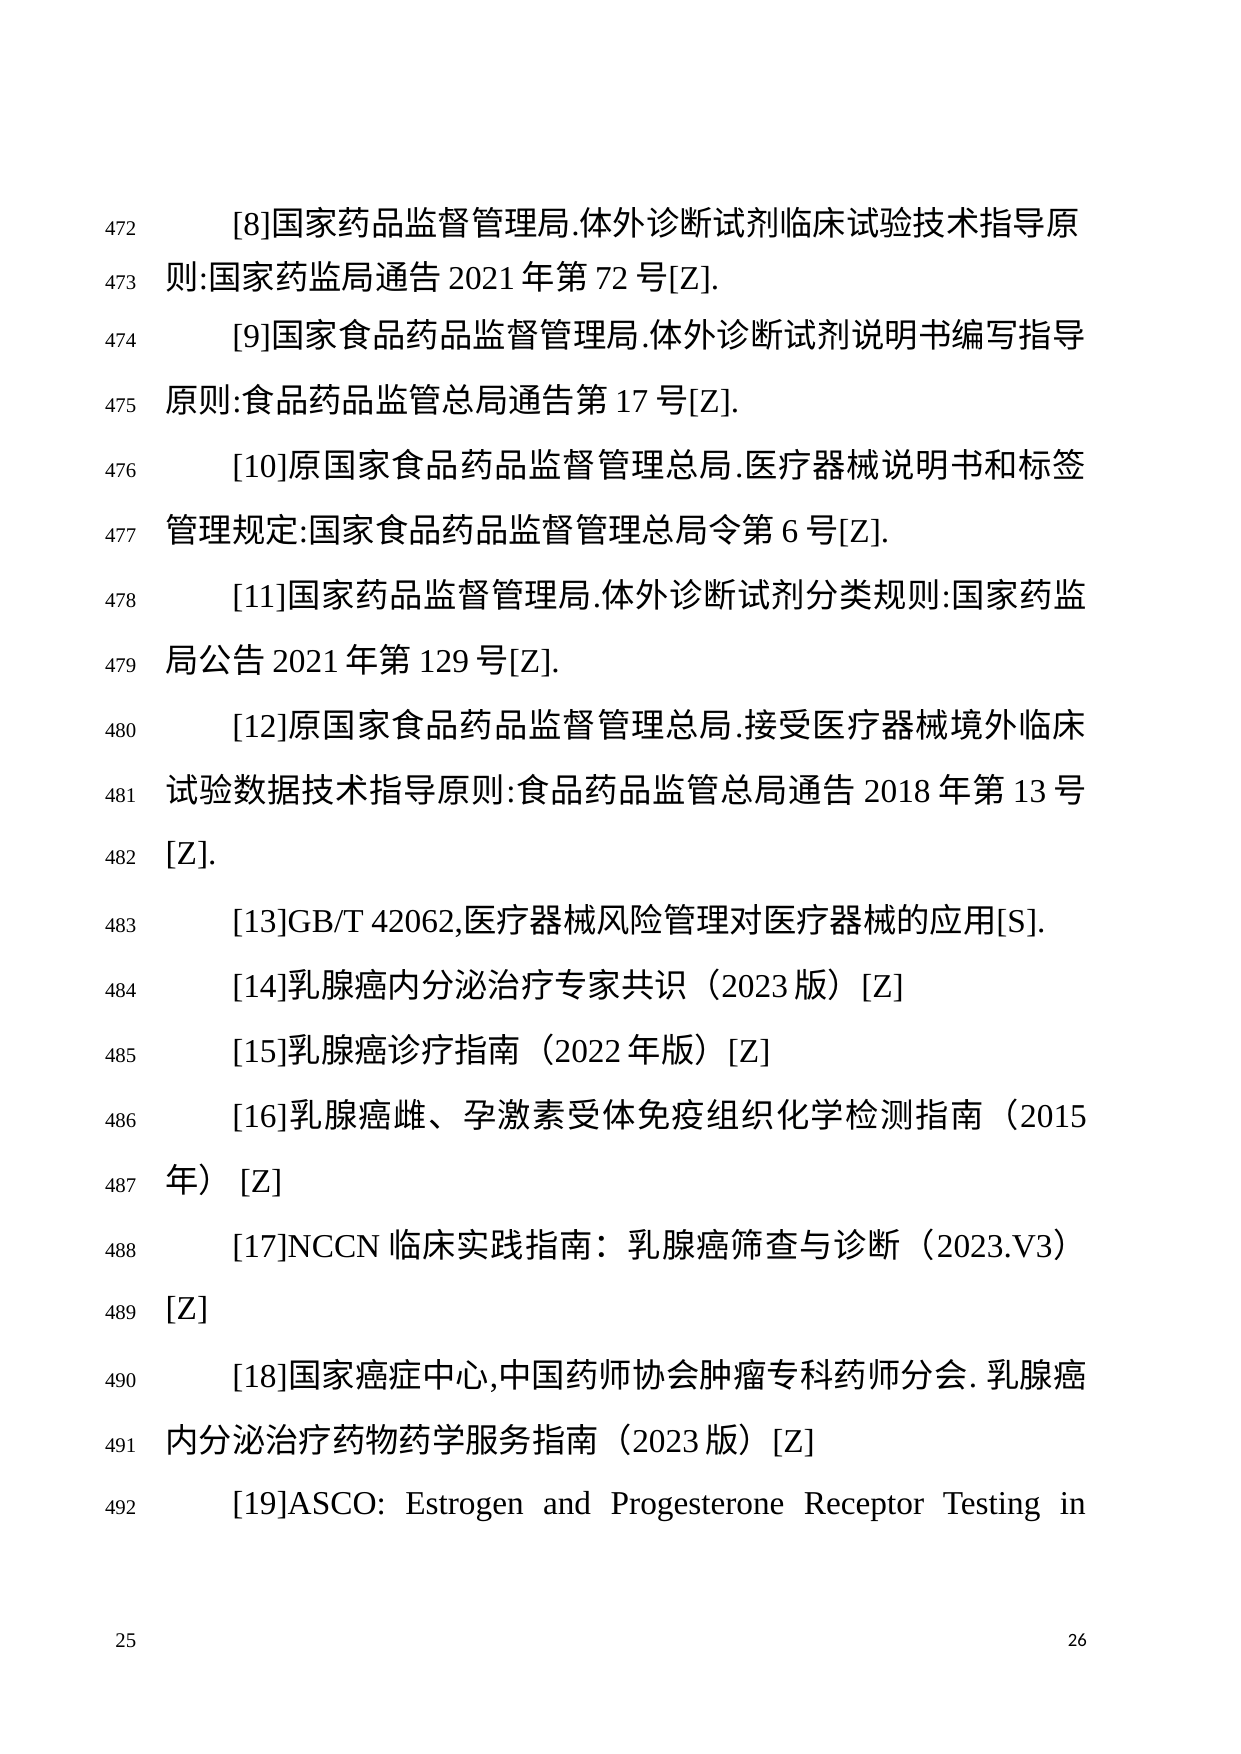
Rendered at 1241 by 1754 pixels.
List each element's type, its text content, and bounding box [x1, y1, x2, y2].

text [16]乳腺癌雌、孕激素受体免疫组织化学检测指南（2015年） [Z] [165, 1080, 1087, 1210]
text [12]原国家食品药品监督管理总局.接受医疗器械境外临床试验数据技术指导原则:食品药品监管总局通告2018年第13号[Z]. [165, 690, 1087, 885]
text [14]乳腺癌内分泌治疗专家共识（2023版）[Z] [165, 950, 1087, 1015]
list [13]GB/T 42062,医疗器械风险管理对医疗器械的应用[S]. [165, 885, 1087, 950]
text [11]国家药品监督管理局.体外诊断试剂分类规则:国家药监局公告2021年第129号[Z]. [165, 560, 1087, 690]
text [8]国家药品监督管理局.体外诊断试剂临床试验技术指导原则:国家药监局通告2021年第72号[Z]. [165, 192, 1087, 300]
text [17]NCCN临床实践指南：乳腺癌筛查与诊断（2023.V3）[Z] [165, 1210, 1087, 1340]
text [165, 1470, 1087, 1535]
text [9]国家食品药品监督管理局.体外诊断试剂说明书编写指导原则:食品药品监管总局通告第17号[Z]. [165, 300, 1087, 430]
text [18]国家癌症中心,中国药师协会肿瘤专科药师分会. 乳腺癌内分泌治疗药物药学服务指南（2023版）[Z] [165, 1340, 1087, 1470]
text [10]原国家食品药品监督管理总局.医疗器械说明书和标签管理规定:国家食品药品监督管理总局令第6号[Z]. [165, 430, 1087, 560]
text [15]乳腺癌诊疗指南（2022年版）[Z] [165, 1015, 1087, 1080]
